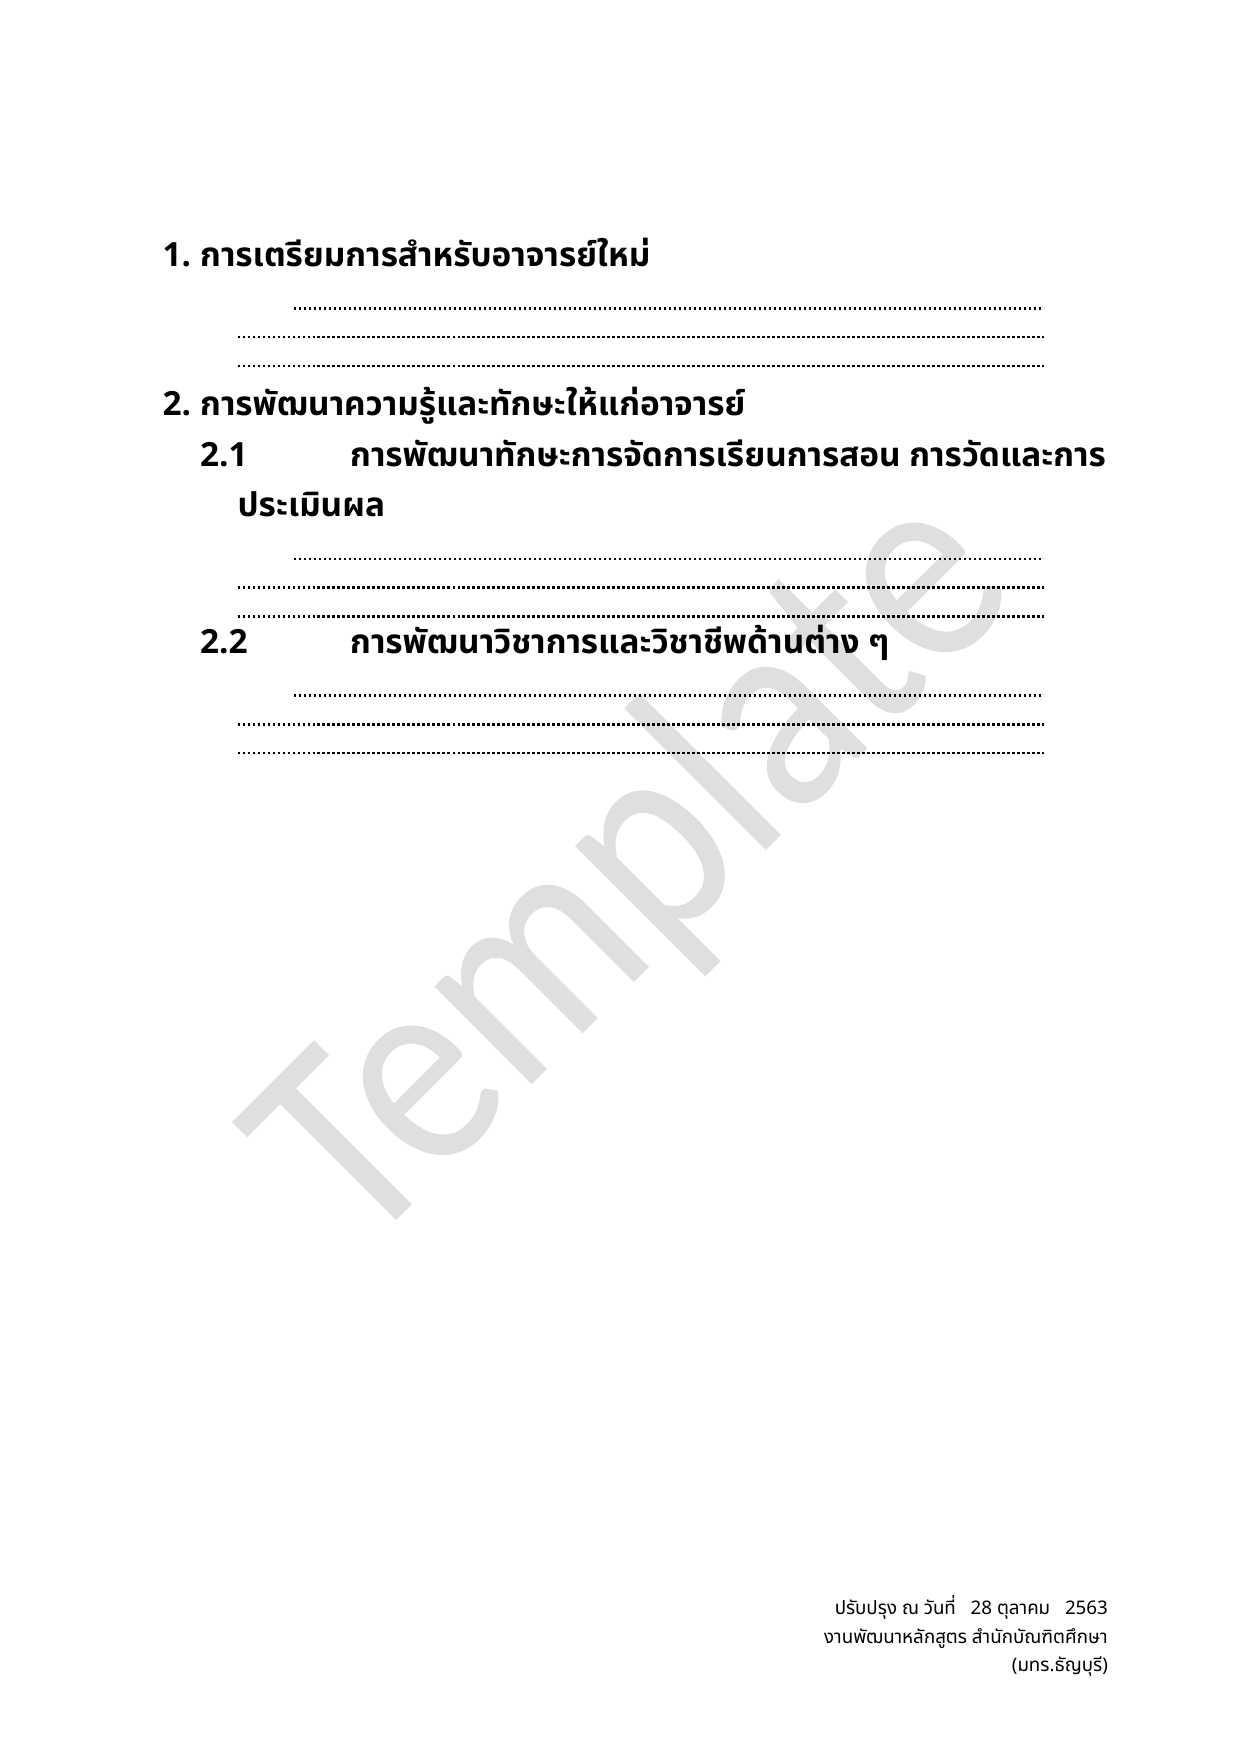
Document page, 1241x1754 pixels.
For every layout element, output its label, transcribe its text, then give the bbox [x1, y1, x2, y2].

list การพัฒนาวิชาการและวิชาชีพด้านต่าง ๆ [200, 618, 1107, 668]
list การพัฒนาทักษะการจัดการเรียนการสอน การวัดและการประเมินผล [200, 431, 1107, 532]
list การพัฒนาความรู้และทักษะให้แก่อาจารย์ [162, 380, 1107, 431]
list การเตรียมการสำหรับอาจารย์ใหม่ [162, 231, 1107, 281]
